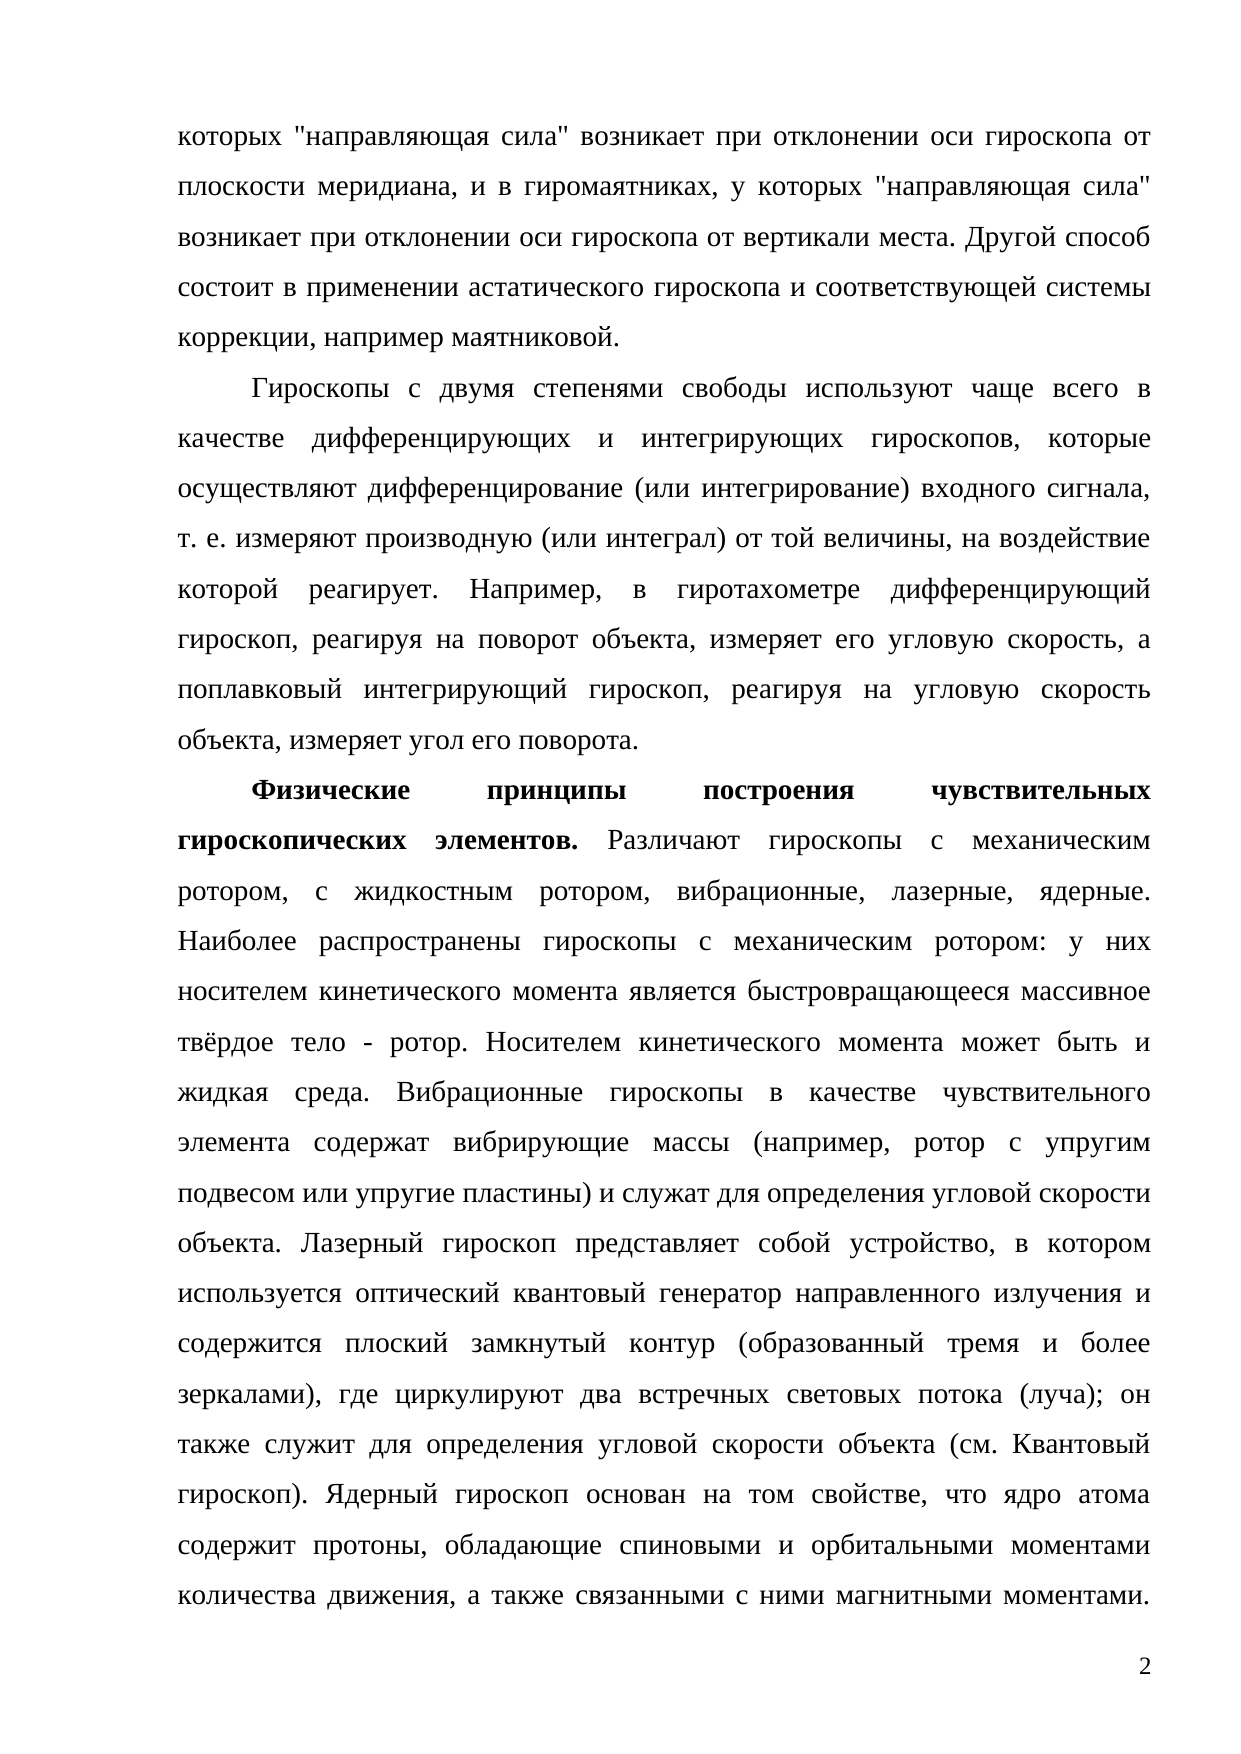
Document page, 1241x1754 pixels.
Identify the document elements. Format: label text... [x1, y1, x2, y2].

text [177, 118, 1152, 353]
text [177, 772, 1152, 1611]
text Гироскопы с двумя степенями свободы используют чаще всего в качестве дифференцирующих и интегрирующих гироскопов, которые осуществляют дифференцирование (или интегрирование) входного сигнала, т. е. измеряют производную (или интеграл) от той величины, на воздействие которой реагирует. Например, в гиротахометре дифференцирующий гироскоп, реагируя на поворот объекта, измеряет его угловую скорость, а поплавковый интегрирующий гироскоп, реагируя на угловую скорость объекта, измеряет угол его поворота. [177, 370, 1152, 755]
